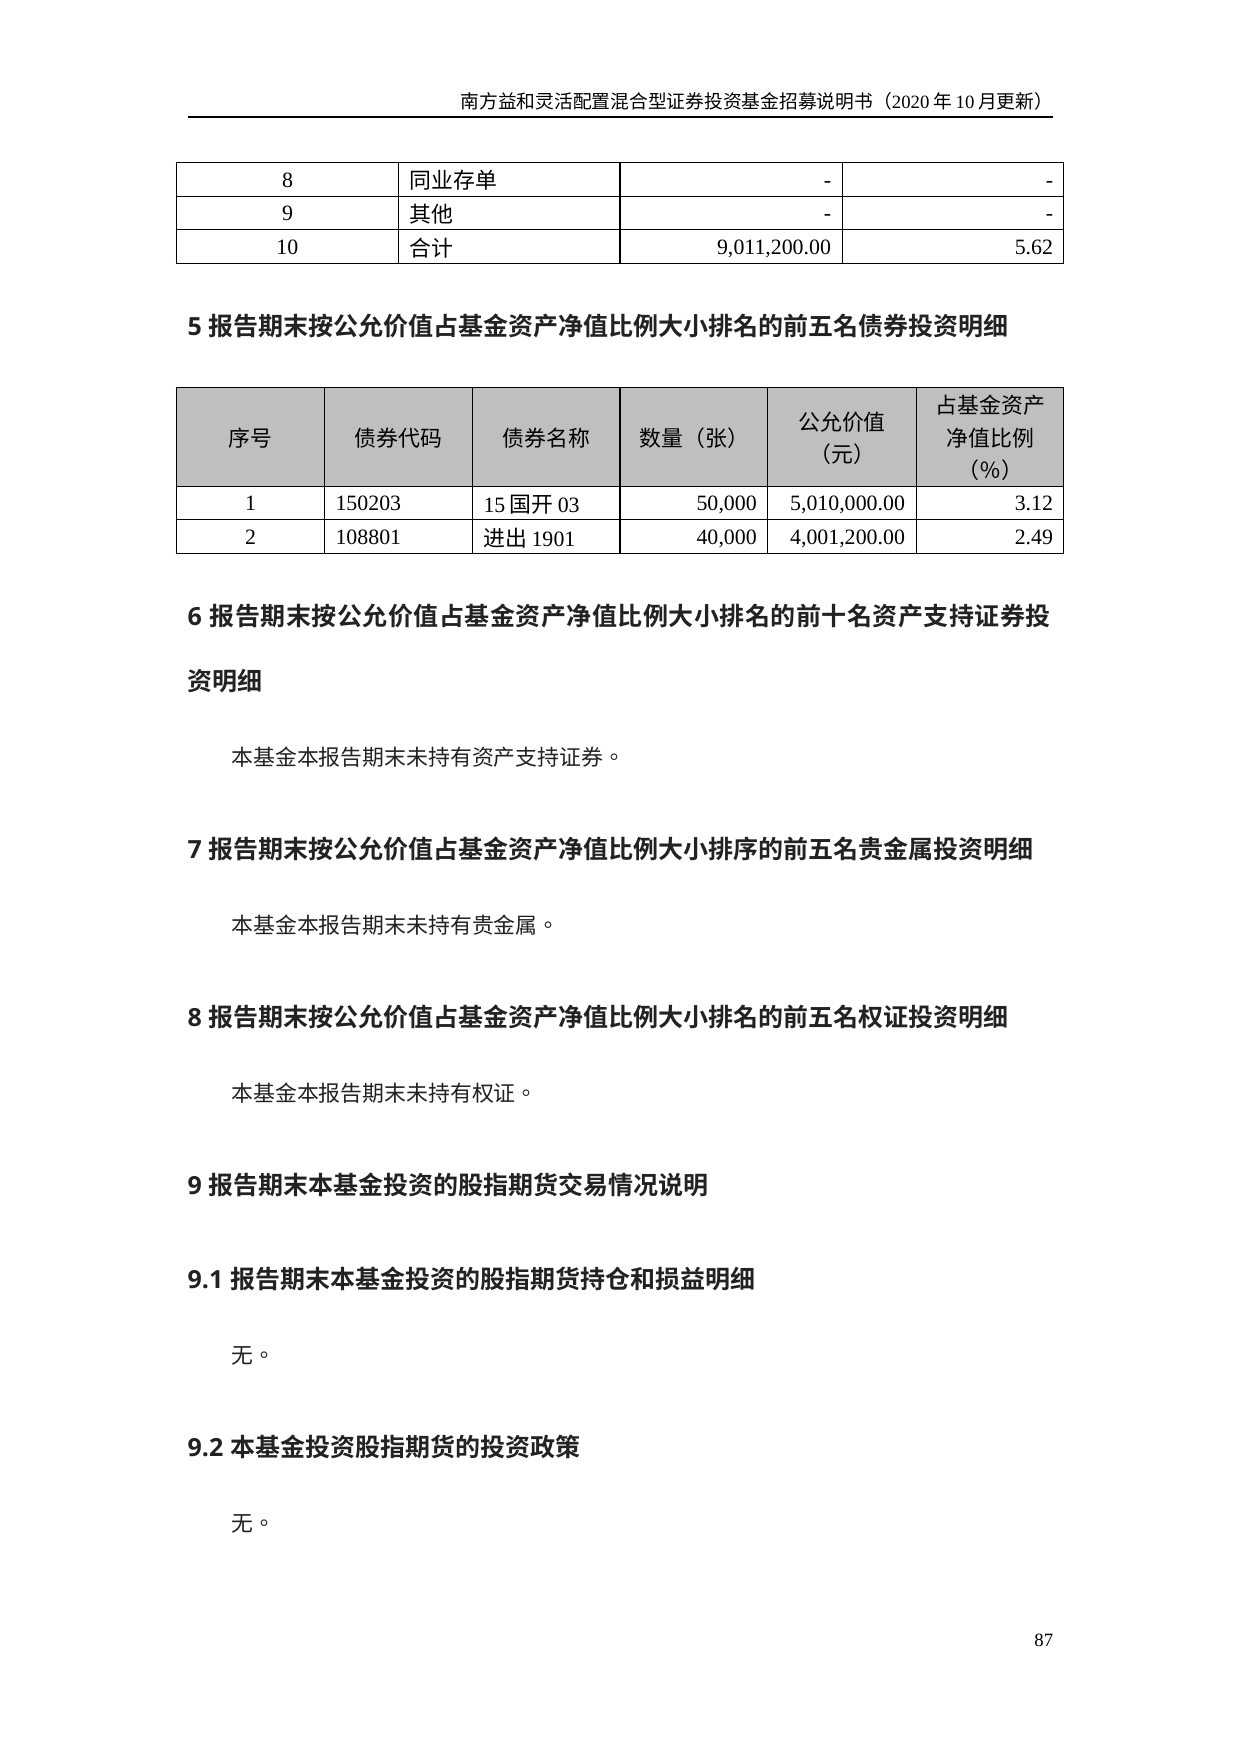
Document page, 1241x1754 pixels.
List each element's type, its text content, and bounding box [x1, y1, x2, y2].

table_cell 9 [177, 197, 398, 229]
table_cell - [843, 163, 1063, 196]
text 6 报告期末按公允价值占基金资产净值比例大小排名的前十名资产支持证券投资明细 [187, 583, 1053, 713]
table_header 占基金资产净值比例（％） [917, 388, 1063, 486]
text 9 报告期末本基金投资的股指期货交易情况说明 [187, 1152, 1053, 1217]
table_cell 进出1901 [473, 520, 619, 553]
table_header 数量（张） [621, 388, 767, 486]
text 8 报告期末按公允价值占基金资产净值比例大小排名的前五名权证投资明细 [187, 984, 1053, 1049]
table_cell 1 [177, 487, 324, 519]
table_header 公允价值（元） [768, 388, 916, 486]
table_cell 150203 [325, 487, 472, 519]
table_cell 108801 [325, 520, 472, 553]
text 本基金本报告期末未持有资产支持证券。 [187, 742, 1053, 772]
table_cell - [621, 197, 842, 229]
table_cell 50,000 [621, 487, 767, 519]
table_cell 40,000 [621, 520, 767, 553]
table_cell 15国开03 [473, 487, 619, 519]
text 无。 [187, 1340, 1053, 1370]
table_cell 2 [177, 520, 324, 553]
table_cell 5,010,000.00 [768, 487, 916, 519]
text 9.1 报告期末本基金投资的股指期货持仓和损益明细 [187, 1246, 1053, 1311]
table_cell 3.12 [917, 487, 1063, 519]
table_header 序号 [177, 388, 324, 486]
text 7 报告期末按公允价值占基金资产净值比例大小排序的前五名贵金属投资明细 [187, 816, 1053, 881]
table_cell 5.62 [843, 230, 1063, 263]
text 本基金本报告期末未持有贵金属。 [187, 910, 1053, 940]
table_cell 9,011,200.00 [621, 230, 842, 263]
table_cell 8 [177, 163, 398, 196]
text 5 报告期末按公允价值占基金资产净值比例大小排名的前五名债券投资明细 [187, 293, 1053, 358]
text 9.2 本基金投资股指期货的投资政策 [187, 1414, 1053, 1479]
table_header 债券名称 [473, 388, 619, 486]
table_cell - [843, 197, 1063, 229]
table_cell - [621, 163, 842, 196]
table_cell 其他 [399, 197, 619, 229]
table_cell 4,001,200.00 [768, 520, 916, 553]
table_cell 2.49 [917, 520, 1063, 553]
text 本基金本报告期末未持有权证。 [187, 1078, 1053, 1108]
text 无。 [187, 1508, 1053, 1538]
table_cell 同业存单 [399, 163, 619, 196]
table_cell 10 [177, 230, 398, 263]
table_header 债券代码 [325, 388, 472, 486]
table_cell 合计 [399, 230, 619, 263]
